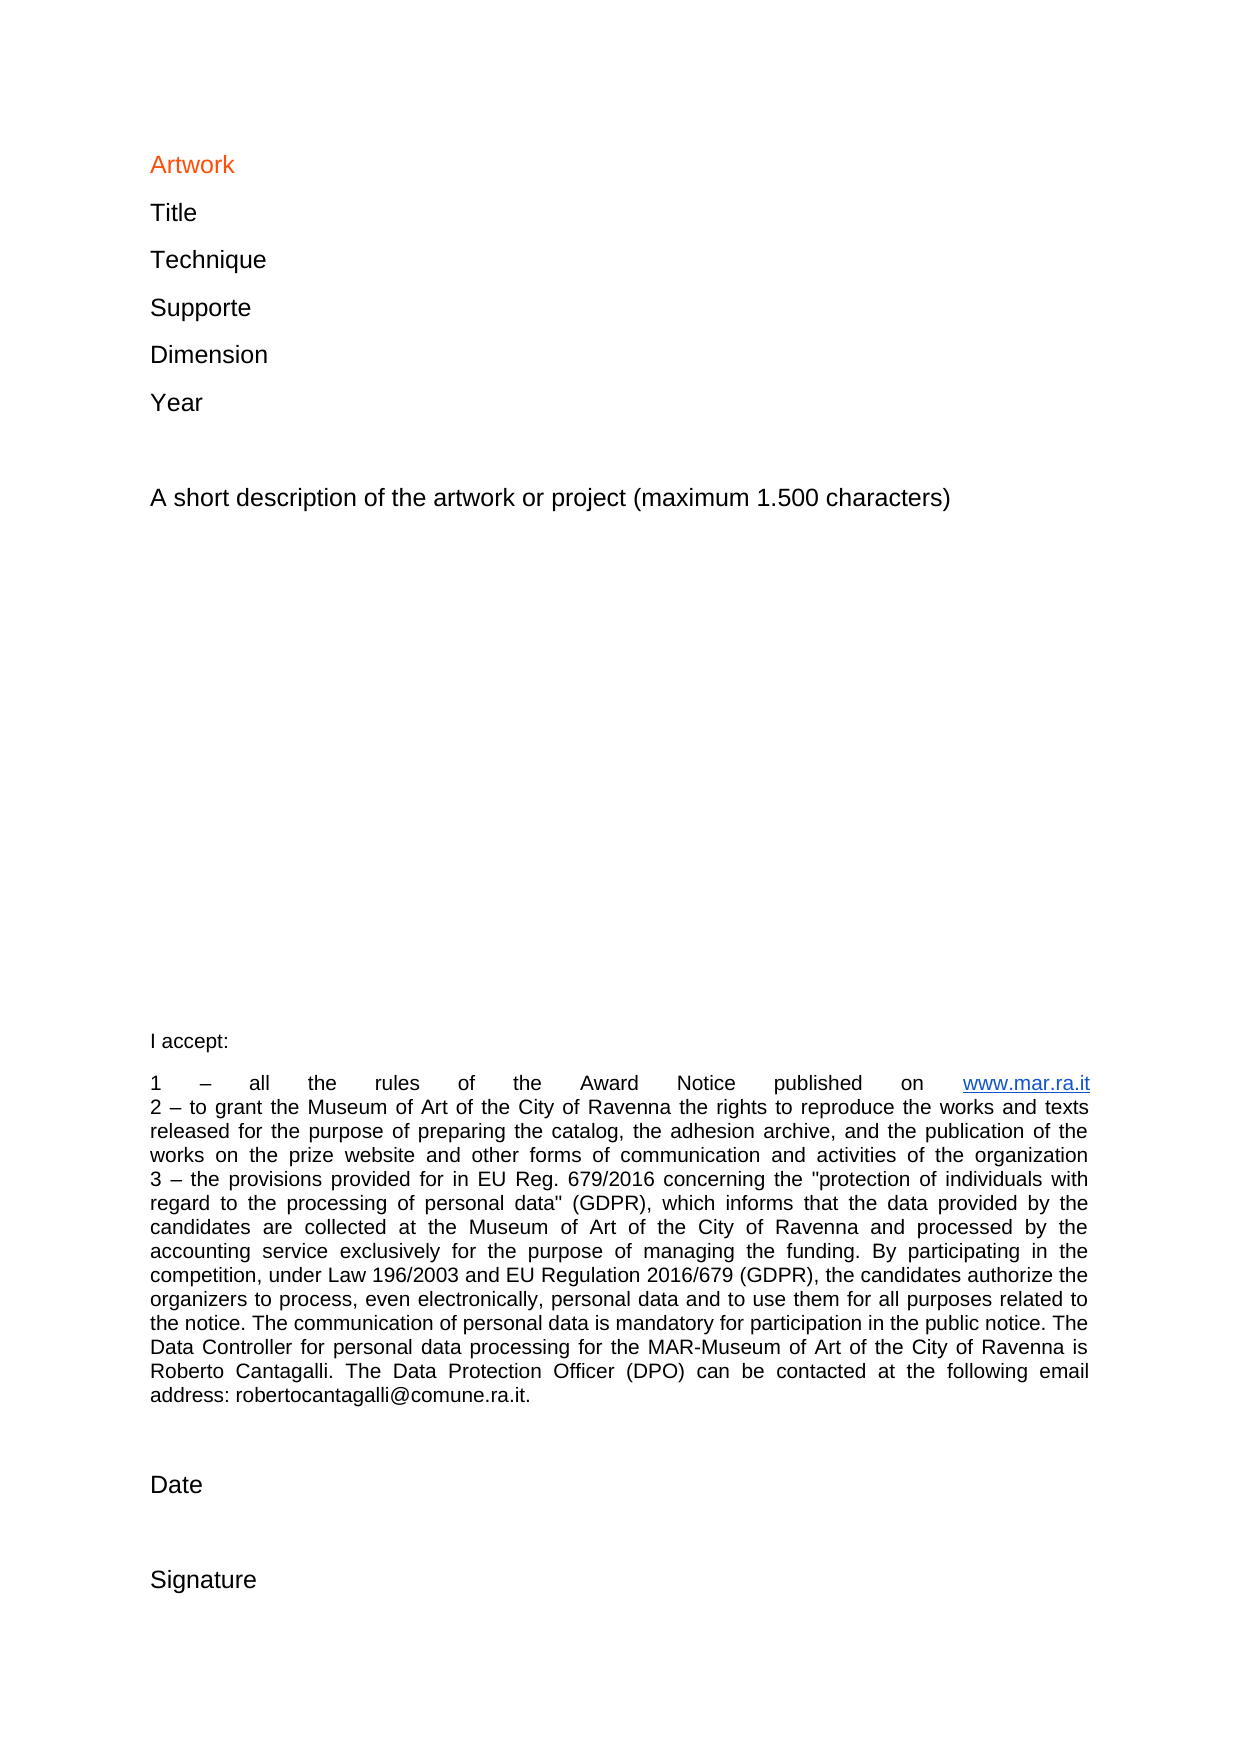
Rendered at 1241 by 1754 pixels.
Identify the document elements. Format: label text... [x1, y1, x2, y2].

text Date [150, 1471, 1090, 1499]
text Title [150, 197, 1090, 226]
text Signature [150, 1566, 1090, 1594]
text Supporte [150, 292, 1090, 321]
text A short description of the artwork or project (maximum 1.500 characters) [150, 482, 1090, 511]
text I accept: [150, 1028, 1090, 1052]
text Dimension [150, 340, 1090, 369]
text Year [150, 387, 1090, 416]
text 1 – all the rules of the Award Notice published on www.mar.ra.it 2 – to grant the Museum of Art of the City of Ravenna the rights to reproduce the works and texts released for the purpose of preparing the catalog, the adhesion archive, and the publication of the works on the prize website and other forms of communication and activities of the organization 3 – the provisions provided for in EU Reg. 679/2016 concerning the "protection of individuals with regard to the processing of personal data" (GDPR), which informs that the data provided by the candidates are collected at the Museum of Art of the City of Ravenna and processed by the accounting service exclusively for the purpose of managing the funding. By participating in the competition, under Law 196/2003 and EU Regulation 2016/679 (GDPR), the candidates authorize the organizers to process, even electronically, personal data and to use them for all purposes related to the notice. The communication of personal data is mandatory for participation in the public notice. The Data Controller for personal data processing for the MAR-Museum of Art of the City of Ravenna is Roberto Cantagalli. The Data Protection Officer (DPO) can be contacted at the following email address: robertocantagalli@comune.ra.it. [150, 1071, 1090, 1407]
text Artwork [150, 150, 1090, 179]
text Technique [150, 245, 1090, 274]
